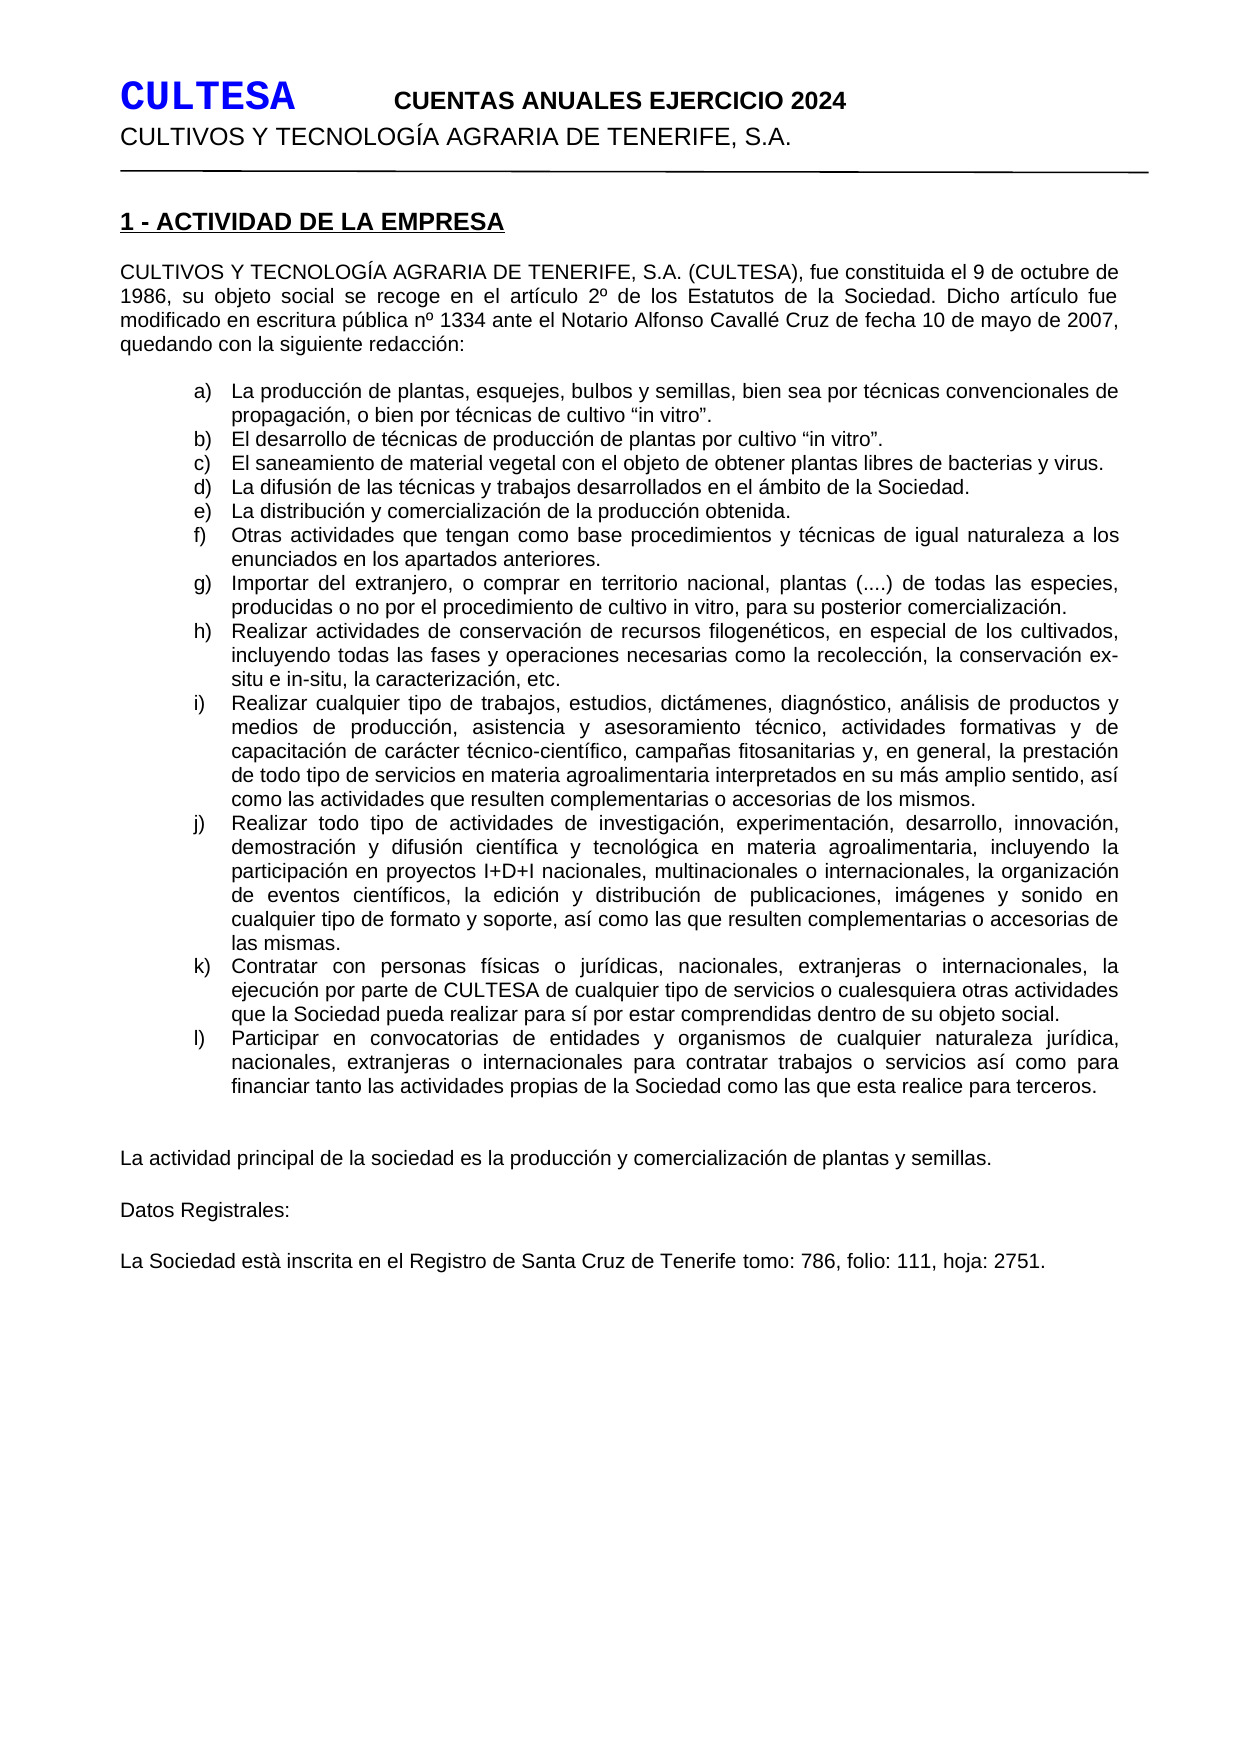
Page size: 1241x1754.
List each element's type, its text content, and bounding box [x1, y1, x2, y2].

list El saneamiento de material vegetal con el objeto de obtener plantas libres de bacterias y virus. [193, 451, 1120, 475]
list La difusión de las técnicas y trabajos desarrollados en el ámbito de la Sociedad. [193, 475, 1120, 499]
list Otras actividades que tengan como base procedimientos y técnicas de igual naturaleza a los enunciados en los apartados anteriores. [193, 523, 1120, 571]
list El desarrollo de técnicas de producción de plantas por cultivo “in vitro”. [193, 427, 1120, 451]
list Realizar todo tipo de actividades de investigación, experimentación, desarrollo, innovación, demostración y difusión científica y tecnológica en materia agroalimentaria, incluyendo la participación en proyectos I+D+I nacionales, multinacionales o internacionales, la organización de eventos científicos, la edición y distribución de publicaciones, imágenes y sonido en cualquier tipo de formato y soporte, así como las que resulten complementarias o accesorias de las mismas. [193, 811, 1120, 954]
list Participar en convocatorias de entidades y organismos de cualquier naturaleza jurídica, nacionales, extranjeras o internacionales para contratar trabajos o servicios así como para financiar tanto las actividades propias de la Sociedad como las que esta realice para terceros. [193, 1026, 1120, 1098]
list Realizar actividades de conservación de recursos filogenéticos, en especial de los cultivados, incluyendo todas las fases y operaciones necesarias como la recolección, la conservación ex-situ e in-situ, la caracterización, etc. [193, 619, 1120, 691]
text La actividad principal de la sociedad es la producción y comercialización de plantas y semillas. [120, 1146, 1120, 1170]
text 1 - ACTIVIDAD DE LA EMPRESA [120, 207, 1120, 236]
list Contratar con personas físicas o jurídicas, nacionales, extranjeras o internacionales, la ejecución por parte de CULTESA de cualquier tipo de servicios o cualesquiera otras actividades que la Sociedad pueda realizar para sí por estar comprendidas dentro de su objeto social. [193, 954, 1120, 1026]
text Datos Registrales: [120, 1198, 1120, 1222]
text La Sociedad està inscrita en el Registro de Santa Cruz de Tenerife tomo: 786, folio: 111, hoja: 2751. [120, 1249, 1120, 1273]
list Realizar cualquier tipo de trabajos, estudios, dictámenes, diagnóstico, análisis de productos y medios de producción, asistencia y asesoramiento técnico, actividades formativas y de capacitación de carácter técnico-científico, campañas fitosanitarias y, en general, la prestación de todo tipo de servicios en materia agroalimentaria interpretados en su más amplio sentido, así como las actividades que resulten complementarias o accesorias de los mismos. [193, 691, 1120, 811]
text CULTIVOS Y TECNOLOGÍA AGRARIA DE TENERIFE, S.A. (CULTESA), fue constituida el 9 de octubre de 1986, su objeto social se recoge en el artículo 2º de los Estatutos de la Sociedad. Dicho artículo fue modificado en escritura pública nº 1334 ante el Notario Alfonso Cavallé Cruz de fecha 10 de mayo de 2007, quedando con la siguiente redacción: [120, 259, 1120, 355]
list La distribución y comercialización de la producción obtenida. [193, 499, 1120, 523]
list Importar del extranjero, o comprar en territorio nacional, plantas (....) de todas las especies, producidas o no por el procedimiento de cultivo in vitro, para su posterior comercialización. [193, 571, 1120, 619]
list La producción de plantas, esquejes, bulbos y semillas, bien sea por técnicas convencionales de propagación, o bien por técnicas de cultivo “in vitro”. [193, 379, 1120, 427]
